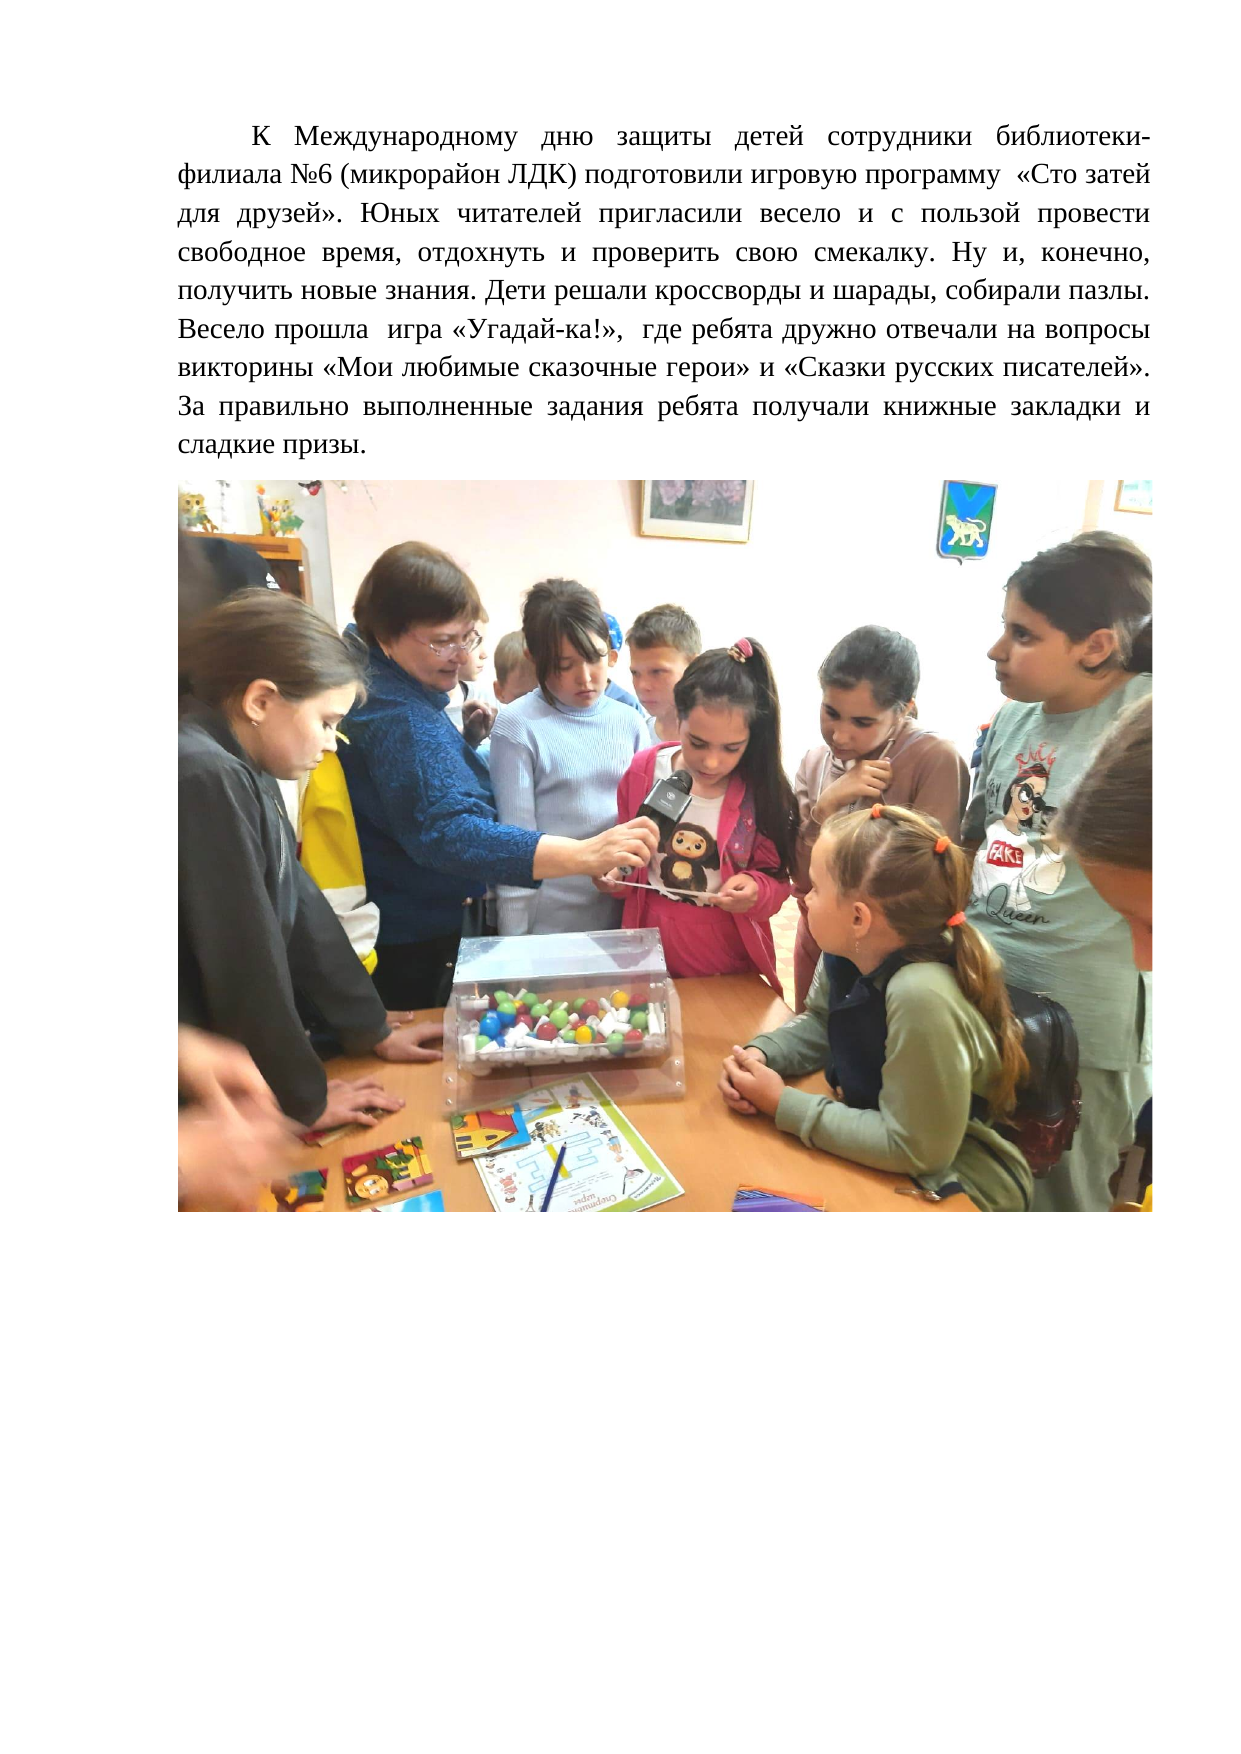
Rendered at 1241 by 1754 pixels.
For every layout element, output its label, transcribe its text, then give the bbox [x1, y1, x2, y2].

text К Международному дню защиты детей сотрудники библиотеки-филиала №6 (микрорайон ЛДК) подготовили игровую программу «Сто затей для друзей». Юных читателей пригласили весело и с пользой провести свободное время, отдохнуть и проверить свою смекалку. Ну и, конечно, получить новые знания. Дети решали кроссворды и шарады, собирали пазлы. Весело прошла игра «Угадай-ка!», где ребята дружно отвечали на вопросы викторины «Мои любимые сказочные герои» и «Сказки русских писателей». За правильно выполненные задания ребята получали книжные закладки и сладкие призы. [177, 118, 1152, 460]
picture [178, 480, 1153, 1212]
